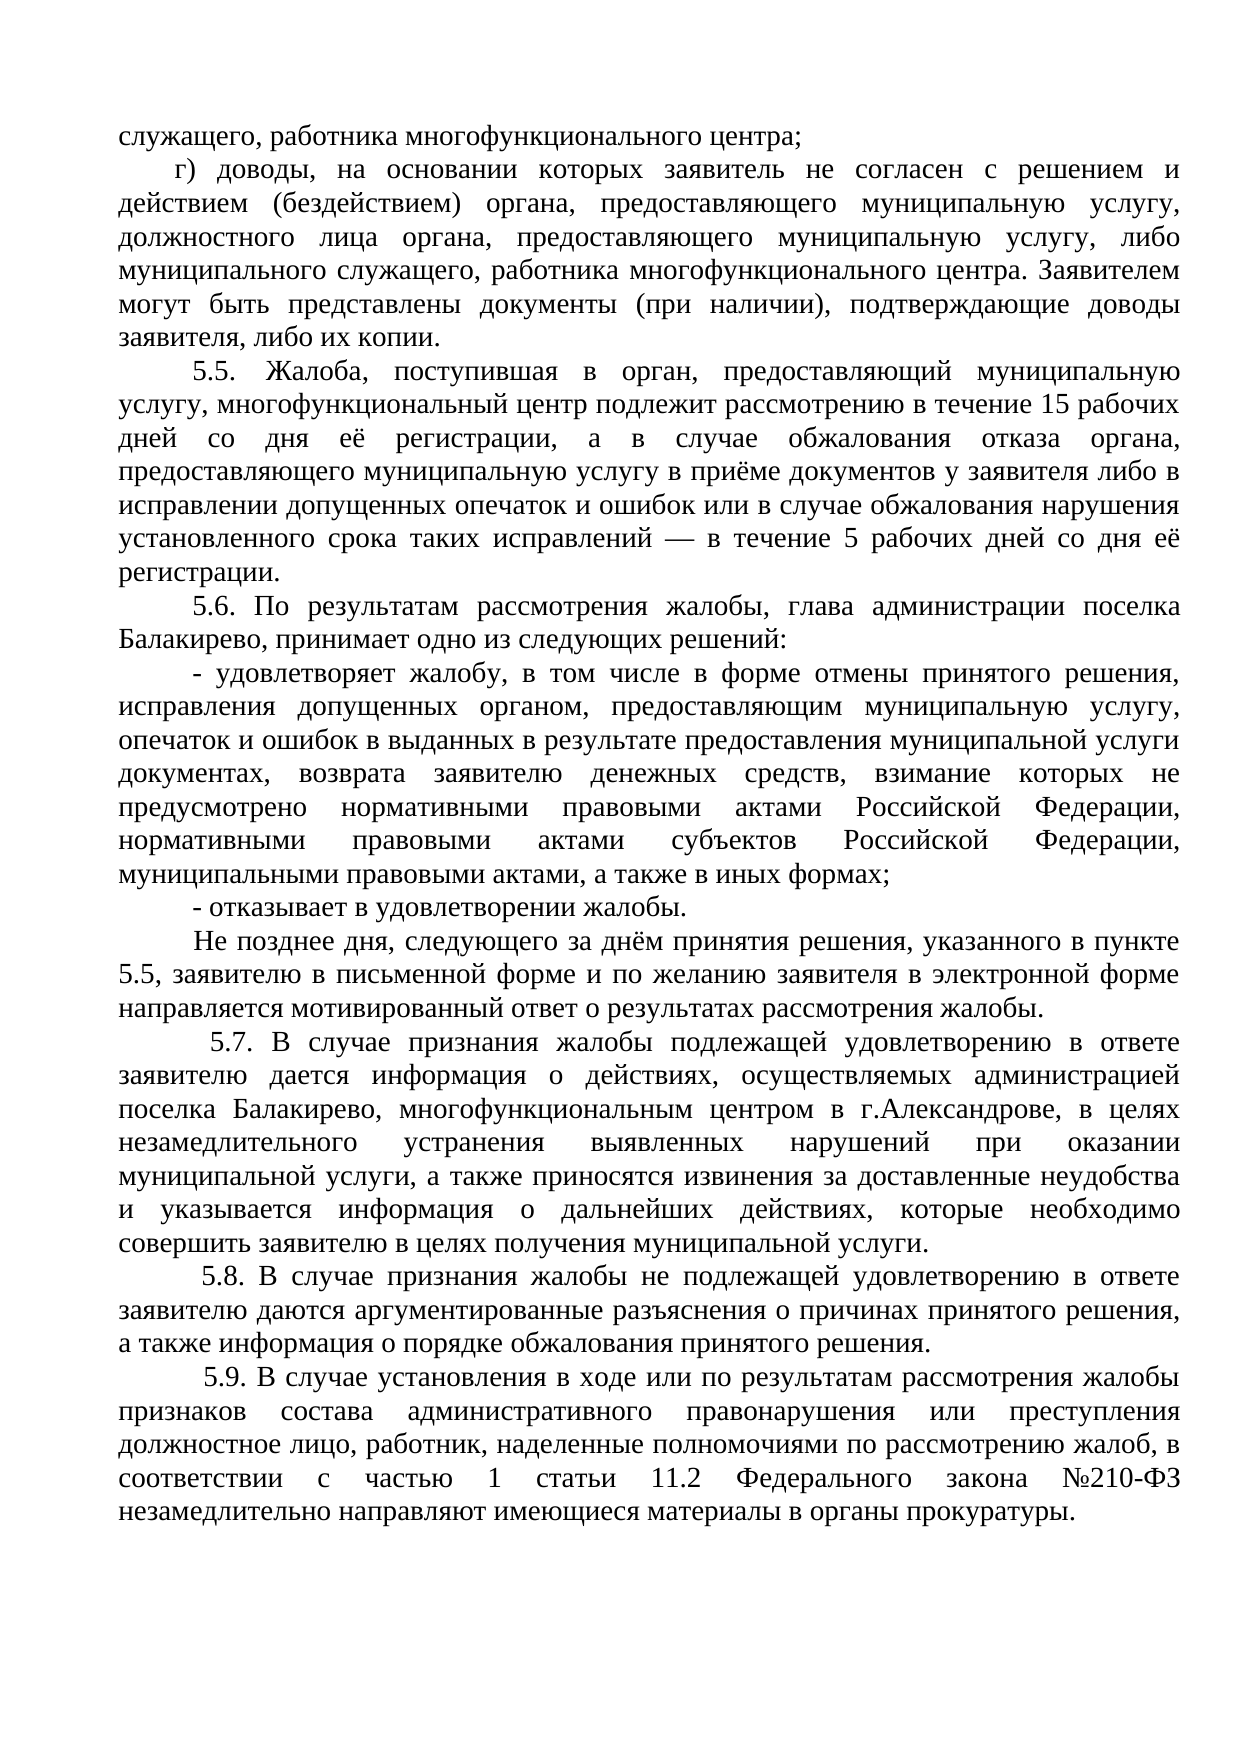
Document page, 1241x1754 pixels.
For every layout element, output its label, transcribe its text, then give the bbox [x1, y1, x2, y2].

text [118, 118, 1181, 152]
text 5.9. В случае установления в ходе или по результатам рассмотрения жалобы признаков состава административного правонарушения или преступления должностное лицо, работник, наделенные полномочиями по рассмотрению жалоб, в соответствии с частью 1 статьи 11.2 Федерального закона №210-ФЗ незамедлительно направляют имеющиеся материалы в органы прокуратуры. [118, 1359, 1181, 1527]
text 5.6. По результатам рассмотрения жалобы, глава администрации поселка Балакирево, принимает одно из следующих решений: [118, 588, 1181, 655]
text 5.8. В случае признания жалобы не подлежащей удовлетворению в ответе заявителю даются аргументированные разъяснения о причинах принятого решения, а также информация о порядке обжалования принятого решения. [118, 1258, 1181, 1359]
text - удовлетворяет жалобу, в том числе в форме отмены принятого решения, исправления допущенных органом, предоставляющим муниципальную услугу, опечаток и ошибок в выданных в результате предоставления муниципальной услуги документах, возврата заявителю денежных средств, взимание которых не предусмотрено нормативными правовыми актами Российской Федерации, нормативными правовыми актами субъектов Российской Федерации, муниципальными правовыми актами, а также в иных формах; [118, 655, 1181, 889]
text г) доводы, на основании которых заявитель не согласен с решением и действием (бездействием) органа, предоставляющего муниципальную услугу, должностного лица органа, предоставляющего муниципальную услугу, либо муниципального служащего, работника многофункционального центра. Заявителем могут быть представлены документы (при наличии), подтверждающие доводы заявителя, либо их копии. [118, 152, 1181, 353]
text Не позднее дня, следующего за днём принятия решения, указанного в пункте 5.5, заявителю в письменной форме и по желанию заявителя в электронной форме направляется мотивированный ответ о результатах рассмотрения жалобы. [118, 923, 1181, 1024]
text 5.7. В случае признания жалобы подлежащей удовлетворению в ответе заявителю дается информация о действиях, осуществляемых администрацией поселка Балакирево, многофункциональным центром в г.Александрове, в целях незамедлительного устранения выявленных нарушений при оказании муниципальной услуги, а также приносятся извинения за доставленные неудобства и указывается информация о дальнейших действиях, которые необходимо совершить заявителю в целях получения муниципальной услуги. [118, 1024, 1181, 1258]
text - отказывает в удовлетворении жалобы. [118, 889, 1181, 923]
list Жалоба, поступившая в орган, предоставляющий муниципальную услугу, многофункциональный центр подлежит рассмотрению в течение 15 рабочих дней со дня её регистрации, а в случае обжалования отказа органа, предоставляющего муниципальную услугу в приёме документов у заявителя либо в исправлении допущенных опечаток и ошибок или в случае обжалования нарушения установленного срока таких исправлений — в течение 5 рабочих дней со дня её регистрации. [118, 353, 1181, 588]
